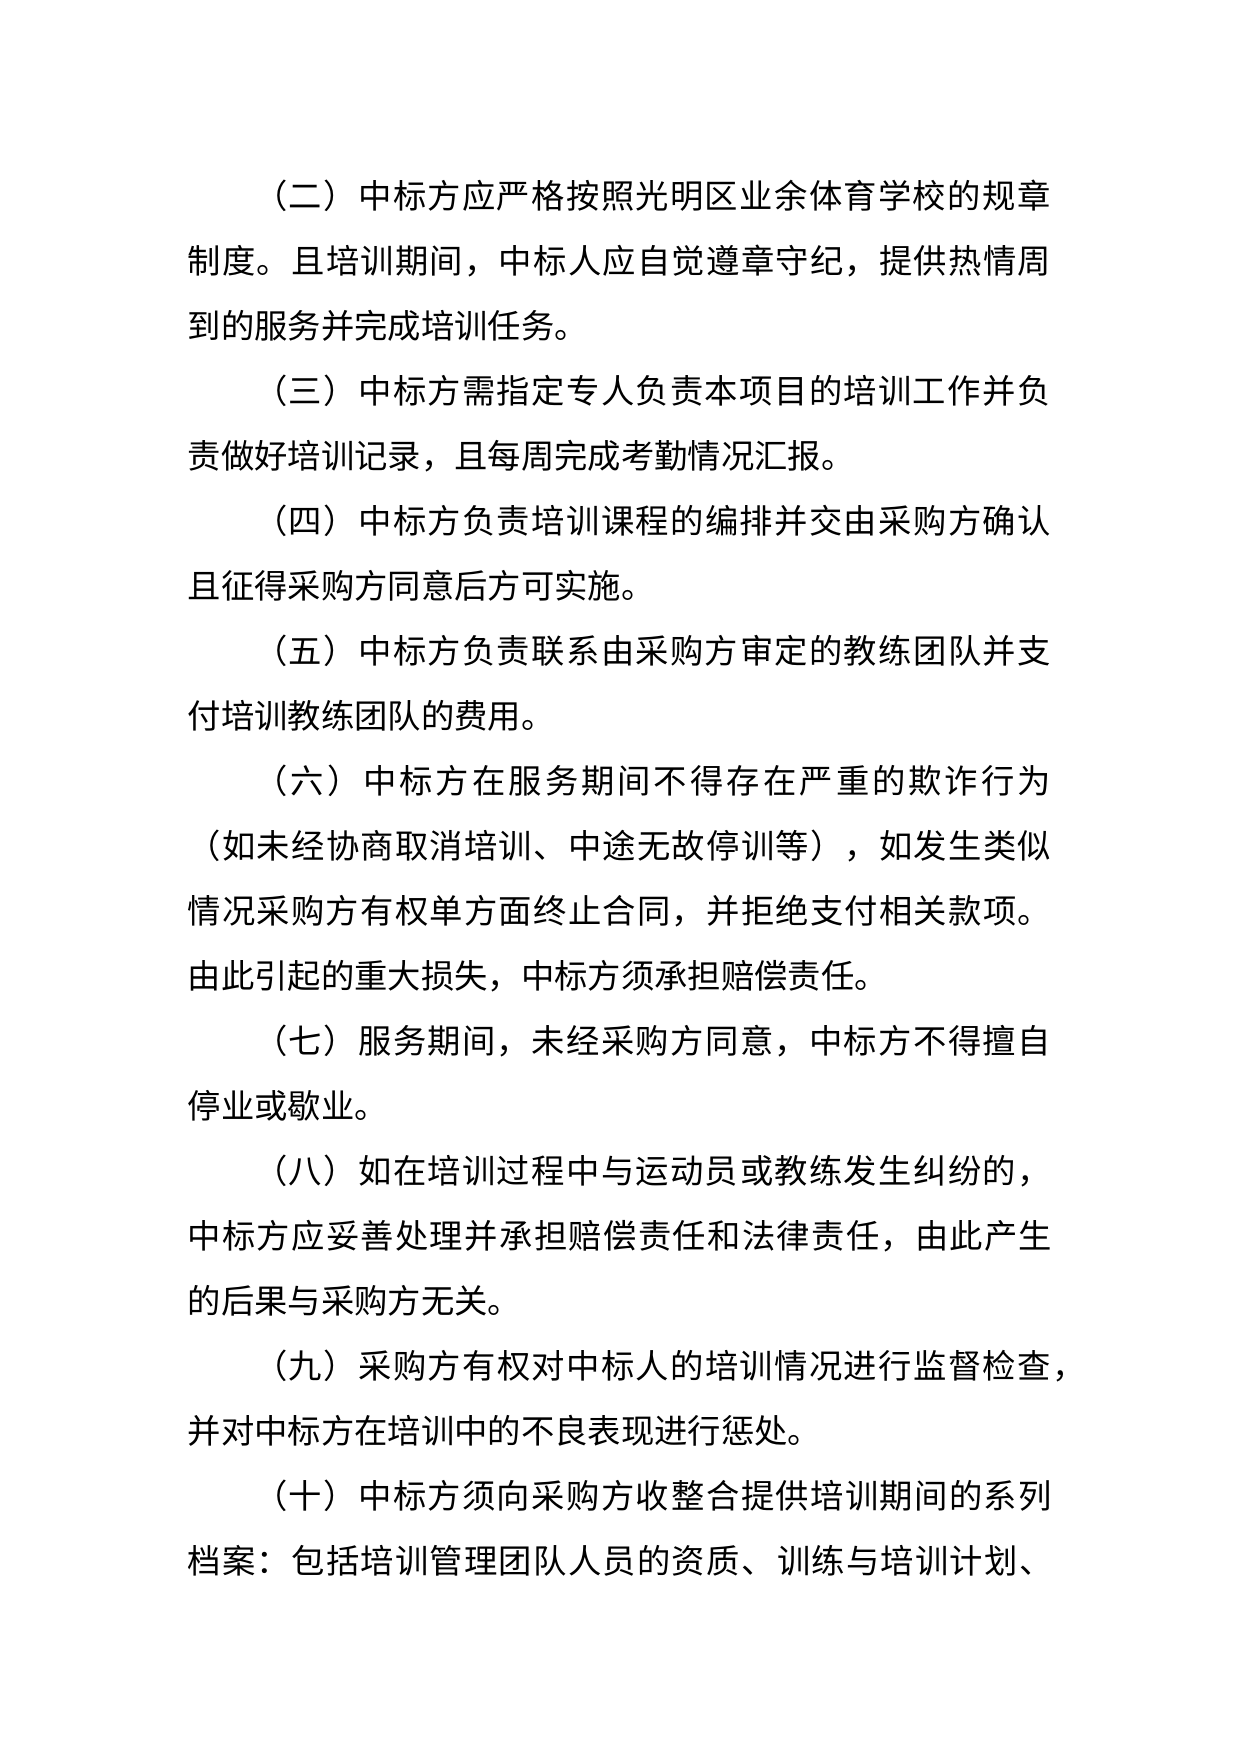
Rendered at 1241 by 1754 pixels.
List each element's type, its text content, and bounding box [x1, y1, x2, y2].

text （四）中标方负责培训课程的编排并交由采购方确认且征得采购方同意后方可实施。 [187, 487, 1053, 617]
text （七）服务期间，未经采购方同意，中标方不得擅自停业或歇业。 [187, 1007, 1053, 1137]
text （二）中标方应严格按照光明区业余体育学校的规章制度。且培训期间，中标人应自觉遵章守纪，提供热情周到的服务并完成培训任务。 [187, 162, 1053, 357]
text （六）中标方在服务期间不得存在严重的欺诈行为（如未经协商取消培训、中途无故停训等），如发生类似情况采购方有权单方面终止合同，并拒绝支付相关款项。由此引起的重大损失，中标方须承担赔偿责任。 [187, 747, 1053, 1007]
text （五）中标方负责联系由采购方审定的教练团队并支付培训教练团队的费用。 [187, 617, 1053, 747]
text （九）采购方有权对中标人的培训情况进行监督检查，并对中标方在培训中的不良表现进行惩处。 [187, 1332, 1053, 1462]
text （八）如在培训过程中与运动员或教练发生纠纷的，中标方应妥善处理并承担赔偿责任和法律责任，由此产生的后果与采购方无关。 [187, 1137, 1053, 1332]
text （三）中标方需指定专人负责本项目的培训工作并负责做好培训记录，且每周完成考勤情况汇报。 [187, 357, 1053, 487]
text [187, 1462, 1053, 1592]
